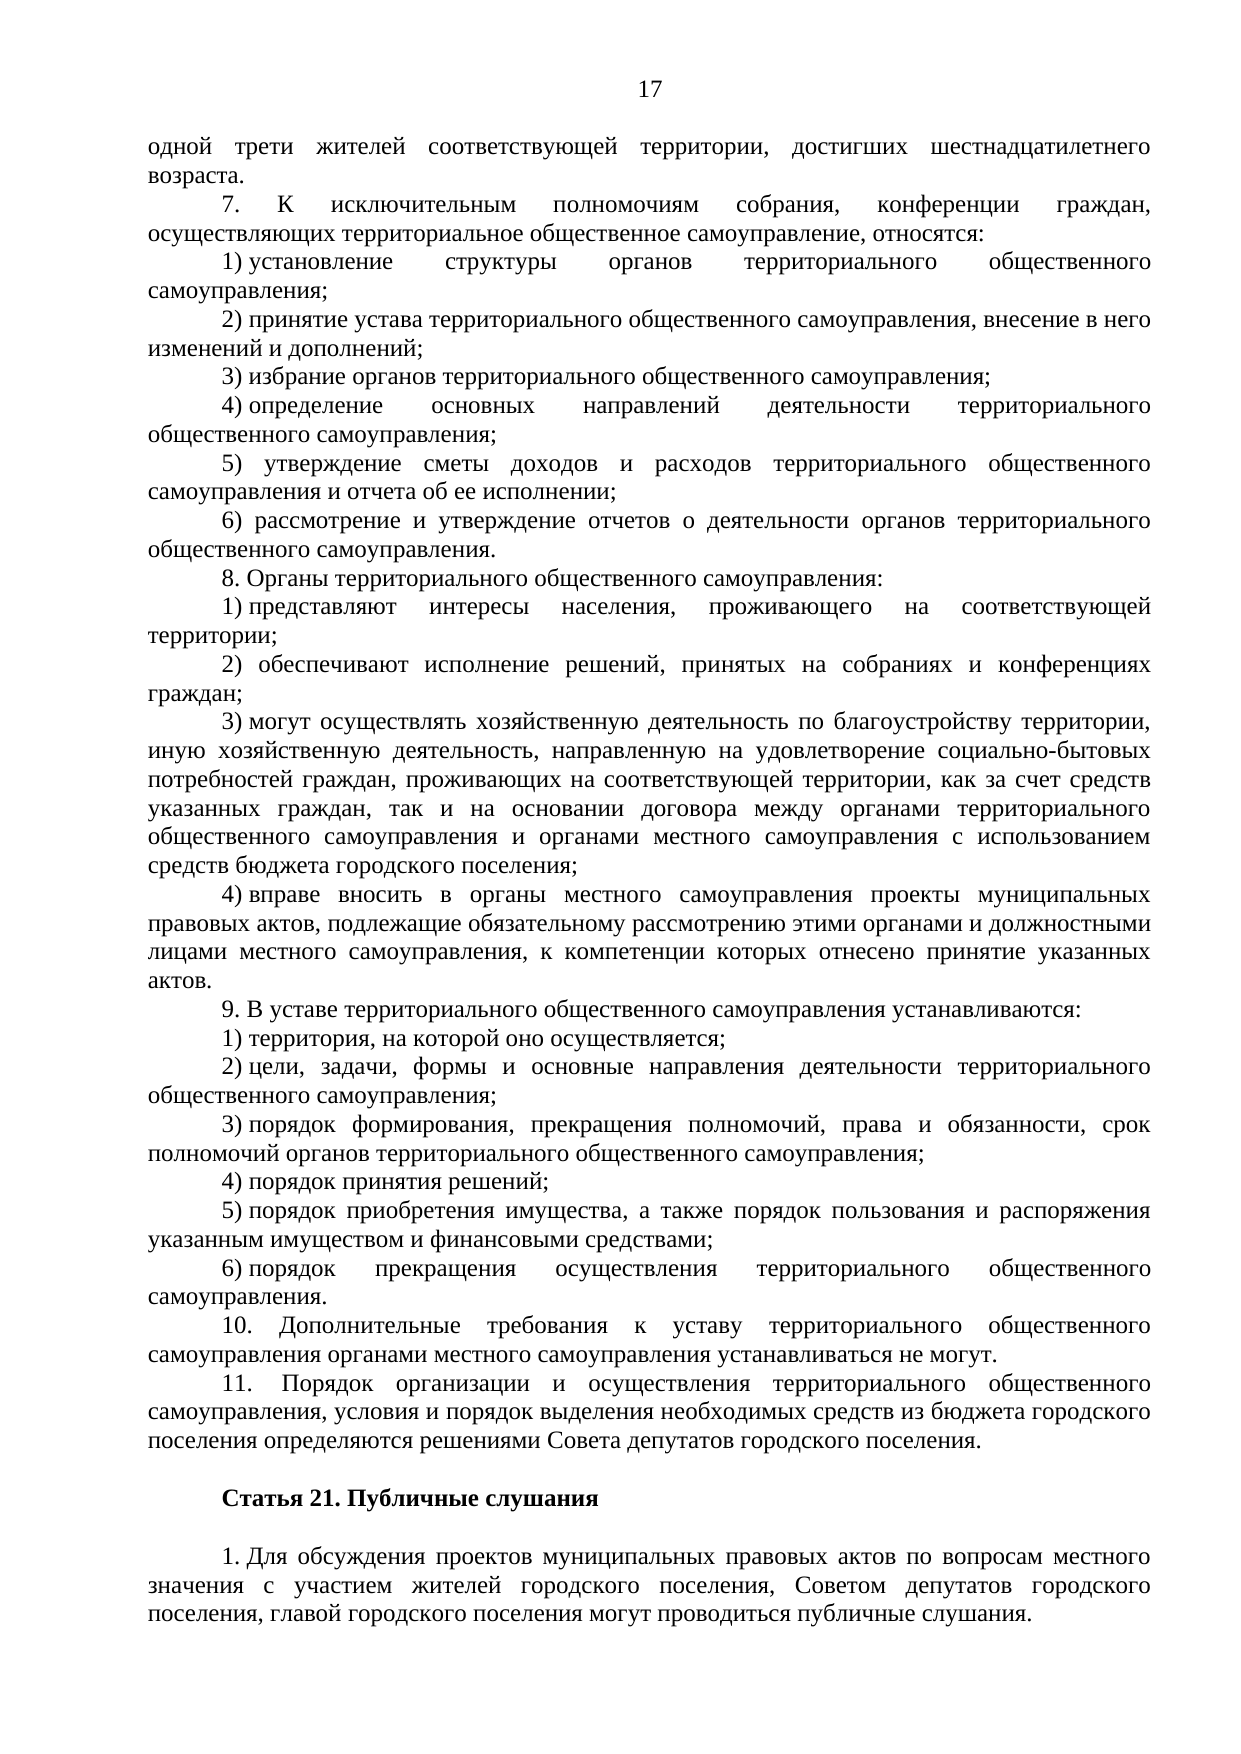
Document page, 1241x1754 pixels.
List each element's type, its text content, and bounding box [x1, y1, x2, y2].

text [148, 131, 1152, 189]
text 4) порядок принятия решений; [148, 1166, 1152, 1195]
text 2) принятие устава территориального общественного самоуправления, внесение в него изменений и дополнений; [148, 304, 1152, 361]
text 5) порядок приобретения имущества, а также порядок пользования и распоряжения указанным имуществом и финансовыми средствами; [148, 1195, 1152, 1253]
text 1) установление структуры органов территориального общественного самоуправления; [148, 246, 1152, 304]
text 4) определение основных направлений деятельности территориального общественного самоуправления; [148, 390, 1152, 448]
text 3) порядок формирования, прекращения полномочий, права и обязанности, срок полномочий органов территориального общественного самоуправления; [148, 1109, 1152, 1166]
text 3) могут осуществлять хозяйственную деятельность по благоустройству территории, иную хозяйственную деятельность, направленную на удовлетворение социально-бытовых потребностей граждан, проживающих на соответствующей территории, как за счет средств указанных граждан, так и на основании договора между органами территориального общественного самоуправления и органами местного самоуправления с использованием средств бюджета городского поселения; [148, 706, 1152, 879]
text 6) рассмотрение и утверждение отчетов о деятельности органов территориального общественного самоуправления. [148, 505, 1152, 563]
text 7. К исключительным полномочиям собрания, конференции граждан, осуществляющих территориальное общественное самоуправление, относятся: [148, 189, 1152, 246]
text 8. Органы территориального общественного самоуправления: [148, 563, 1152, 591]
text 4) вправе вносить в органы местного самоуправления проекты муниципальных правовых актов, подлежащие обязательному рассмотрению этими органами и должностными лицами местного самоуправления, к компетенции которых отнесено принятие указанных актов. [148, 879, 1152, 994]
text 9. В уставе территориального общественного самоуправления устанавливаются: [148, 994, 1152, 1023]
text 1) территория, на которой оно осуществляется; [148, 1023, 1152, 1051]
text 3) избрание органов территориального общественного самоуправления; [148, 361, 1152, 390]
text 11. Порядок организации и осуществления территориального общественного самоуправления, условия и порядок выделения необходимых средств из бюджета городского поселения определяются решениями Совета депутатов городского поселения. [148, 1368, 1152, 1454]
text 2) цели, задачи, формы и основные направления деятельности территориального общественного самоуправления; [148, 1051, 1152, 1109]
text 5) утверждение сметы доходов и расходов территориального общественного самоуправления и отчета об ее исполнении; [148, 448, 1152, 505]
text 2) обеспечивают исполнение решений, принятых на собраниях и конференциях граждан; [148, 649, 1152, 706]
text 1) представляют интересы населения, проживающего на соответствующей территории; [148, 591, 1152, 649]
text Статья 21. Публичные слушания [148, 1483, 1152, 1512]
text 6) порядок прекращения осуществления территориального общественного самоуправления. [148, 1253, 1152, 1310]
text 10. Дополнительные требования к уставу территориального общественного самоуправления органами местного самоуправления устанавливаться не могут. [148, 1310, 1152, 1368]
text 1. Для обсуждения проектов муниципальных правовых актов по вопросам местного значения с участием жителей городского поселения, Советом депутатов городского поселения, главой городского поселения могут проводиться публичные слушания. [148, 1541, 1152, 1627]
